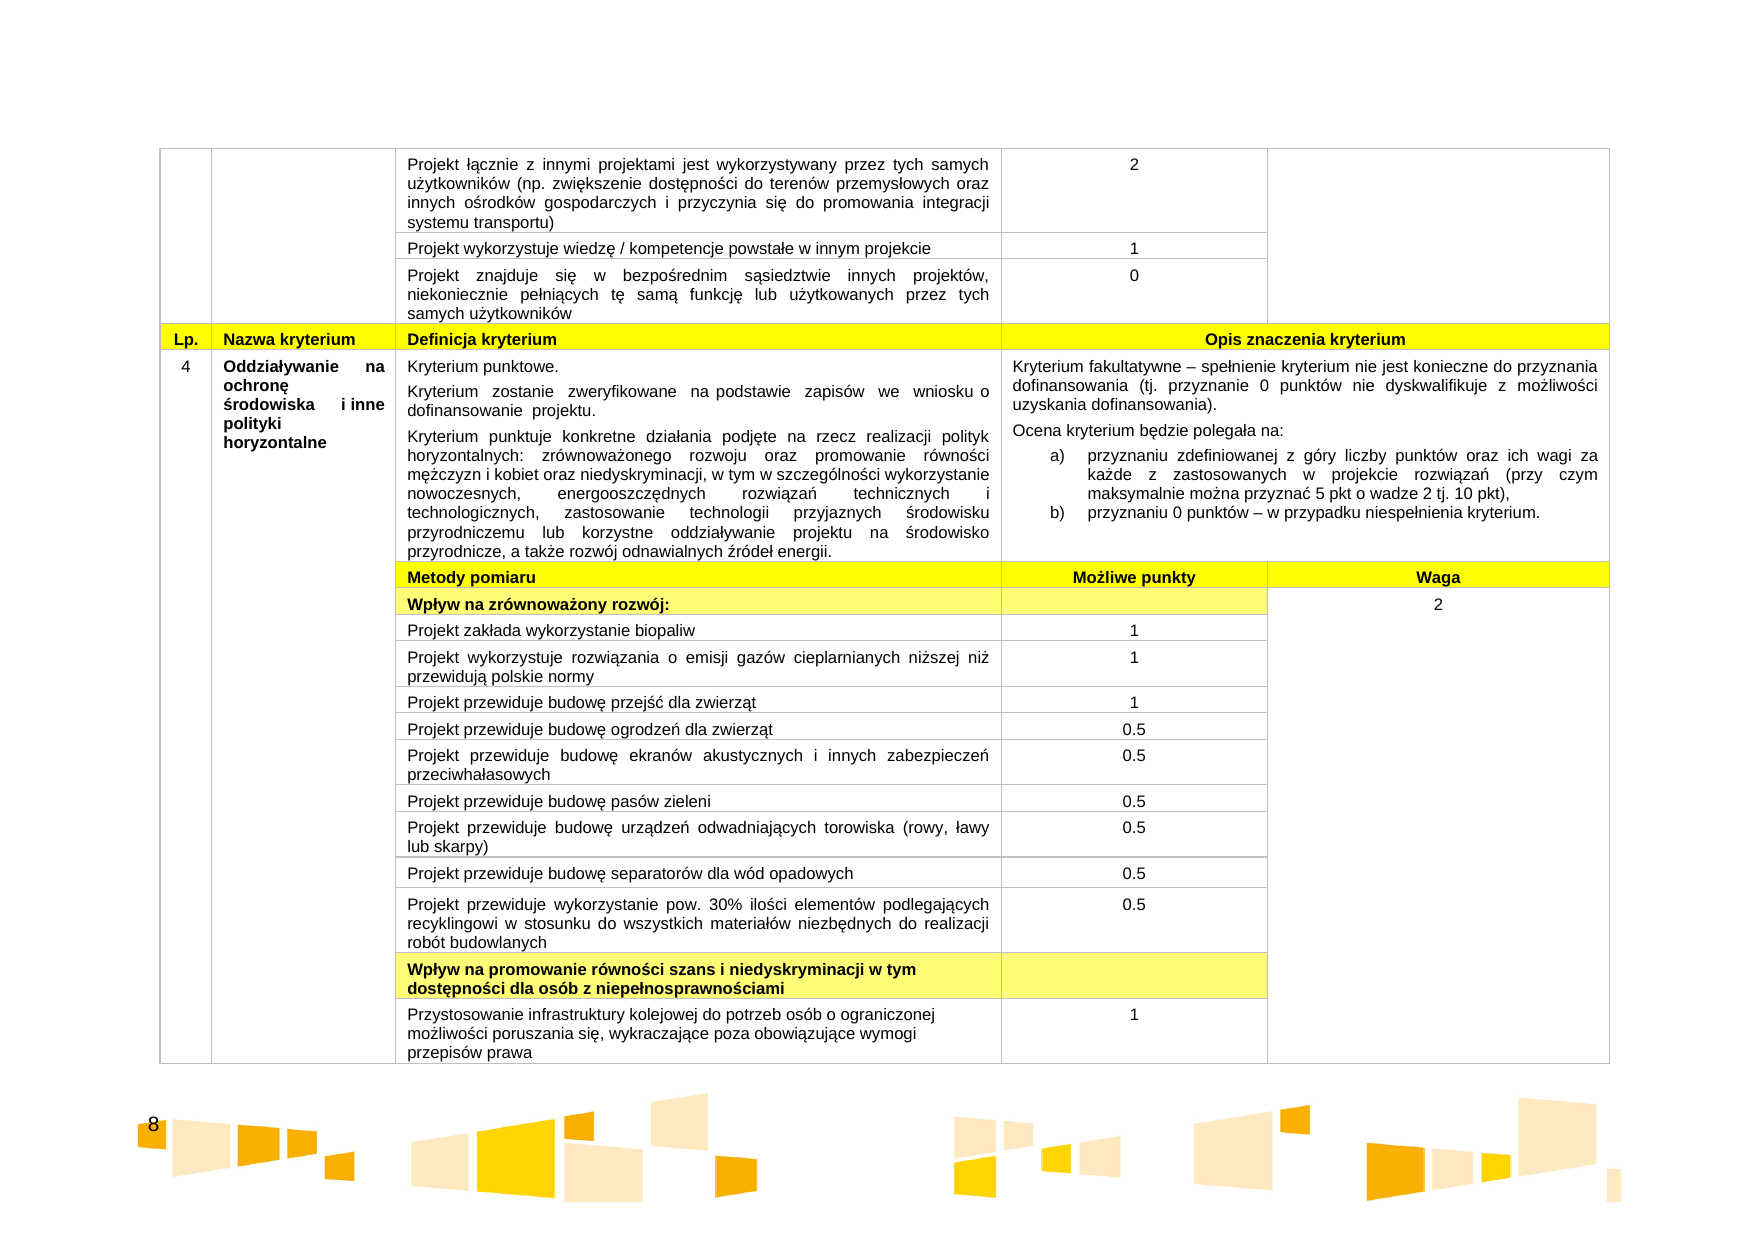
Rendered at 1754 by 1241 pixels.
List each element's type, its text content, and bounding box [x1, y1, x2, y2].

table_cell 0.5 [1002, 812, 1267, 856]
table_cell [1002, 588, 1267, 614]
table_cell Projekt przewiduje budowę pasów zieleni [396, 785, 1001, 811]
table_cell Projekt wykorzystuje rozwiązania o emisji gazów cieplarnianych niższej niż przewidują polskie normy [396, 641, 1001, 686]
table_cell 1 [1002, 687, 1267, 712]
table_cell 1 [1002, 233, 1267, 258]
table_cell Projekt przewiduje budowę przejść dla zwierząt [396, 687, 1001, 712]
table_cell Możliwe punkty [1002, 562, 1267, 587]
table_cell Przystosowanie infrastruktury kolejowej do potrzeb osób o ograniczonej możliwości poruszania się, wykraczające poza obowiązujące wymogi przepisów prawa [396, 999, 1001, 1062]
table_cell Opis znaczenia kryterium [1002, 324, 1609, 349]
table_cell Projekt wykorzystuje wiedzę / kompetencje powstałe w innym projekcie [396, 233, 1001, 258]
table_cell [1002, 953, 1267, 998]
table_cell 1 [1002, 641, 1267, 686]
table_cell 4 [161, 350, 211, 1062]
table_cell Waga [1268, 562, 1609, 587]
table_cell Kryterium punktowe. Kryterium zostanie zweryfikowane na podstawie zapisów we wniosku o dofinansowanie projektu. Kryterium punktuje konkretne działania podjęte na rzecz realizacji polityk horyzontalnych: zrównoważonego rozwoju oraz promowanie równości mężczyzn i kobiet oraz niedyskryminacji, w tym w szczególności wykorzystanie nowoczesnych, energooszczędnych rozwiązań technicznych i technologicznych, zastosowanie technologii przyjaznych środowisku przyrodniczemu lub korzystne oddziaływanie projektu na środowisko przyrodnicze, a także rozwój odnawialnych źródeł energii. [396, 350, 1001, 561]
picture [137, 1078, 1622, 1202]
table_cell Projekt przewiduje budowę ogrodzeń dla zwierząt [396, 713, 1001, 739]
table_cell 2 [1002, 149, 1267, 232]
table_cell Metody pomiaru [396, 562, 1001, 587]
table_cell 0.5 [1002, 740, 1267, 784]
table_cell Oddziaływanie na ochronę środowiska i inne polityki horyzontalne [212, 350, 395, 1062]
table_cell Wpływ na promowanie równości szans i niedyskryminacji w tym dostępności dla osób z niepełnosprawnościami [396, 953, 1001, 998]
table_cell Projekt przewiduje budowę ekranów akustycznych i innych zabezpieczeń przeciwhałasowych [396, 740, 1001, 784]
table_cell 0.5 [1002, 858, 1267, 887]
table_cell Projekt łącznie z innymi projektami jest wykorzystywany przez tych samych użytkowników (np. zwiększenie dostępności do terenów przemysłowych oraz innych ośrodków gospodarczych i przyczynia się do promowania integracji systemu transportu) [396, 149, 1001, 232]
table_cell 1 [1002, 615, 1267, 640]
table_cell 0.5 [1002, 888, 1267, 952]
table_cell 0.5 [1002, 713, 1267, 739]
table_cell Projekt znajduje się w bezpośrednim sąsiedztwie innych projektów, niekoniecznie pełniących tę samą funkcję lub użytkowanych przez tych samych użytkowników [396, 259, 1001, 323]
table_cell Definicja kryterium [396, 324, 1001, 349]
table_cell 1 [1002, 999, 1267, 1062]
table_cell Projekt przewiduje budowę separatorów dla wód opadowych [396, 858, 1001, 887]
table_cell Projekt przewiduje budowę urządzeń odwadniających torowiska (rowy, ławy lub skarpy) [396, 812, 1001, 856]
table_cell Lp. [161, 324, 211, 349]
table_cell Nazwa kryterium [212, 324, 395, 349]
table_cell Kryterium fakultatywne – spełnienie kryterium nie jest konieczne do przyznania dofinansowania (tj. przyznanie 0 punktów nie dyskwalifikuje z możliwości uzyskania dofinansowania). Ocena kryterium będzie polegała na: przyznaniu zdefiniowanej z góry liczby punktów oraz ich wagi za każde z zastosowanych w projekcie rozwiązań (przy czym maksymalnie można przyznać 5 pkt o wadze 2 tj. 10 pkt), przyznaniu 0 punktów – w przypadku niespełnienia kryterium. [1002, 350, 1609, 561]
table_cell 2 [1268, 588, 1609, 1062]
table_cell 0 [1002, 259, 1267, 323]
table_cell Projekt zakłada wykorzystanie biopaliw [396, 615, 1001, 640]
table_cell Projekt przewiduje wykorzystanie pow. 30% ilości elementów podlegających recyklingowi w stosunku do wszystkich materiałów niezbędnych do realizacji robót budowlanych [396, 888, 1001, 952]
table_cell Wpływ na zrównoważony rozwój: [396, 588, 1001, 614]
table_cell 0.5 [1002, 785, 1267, 811]
